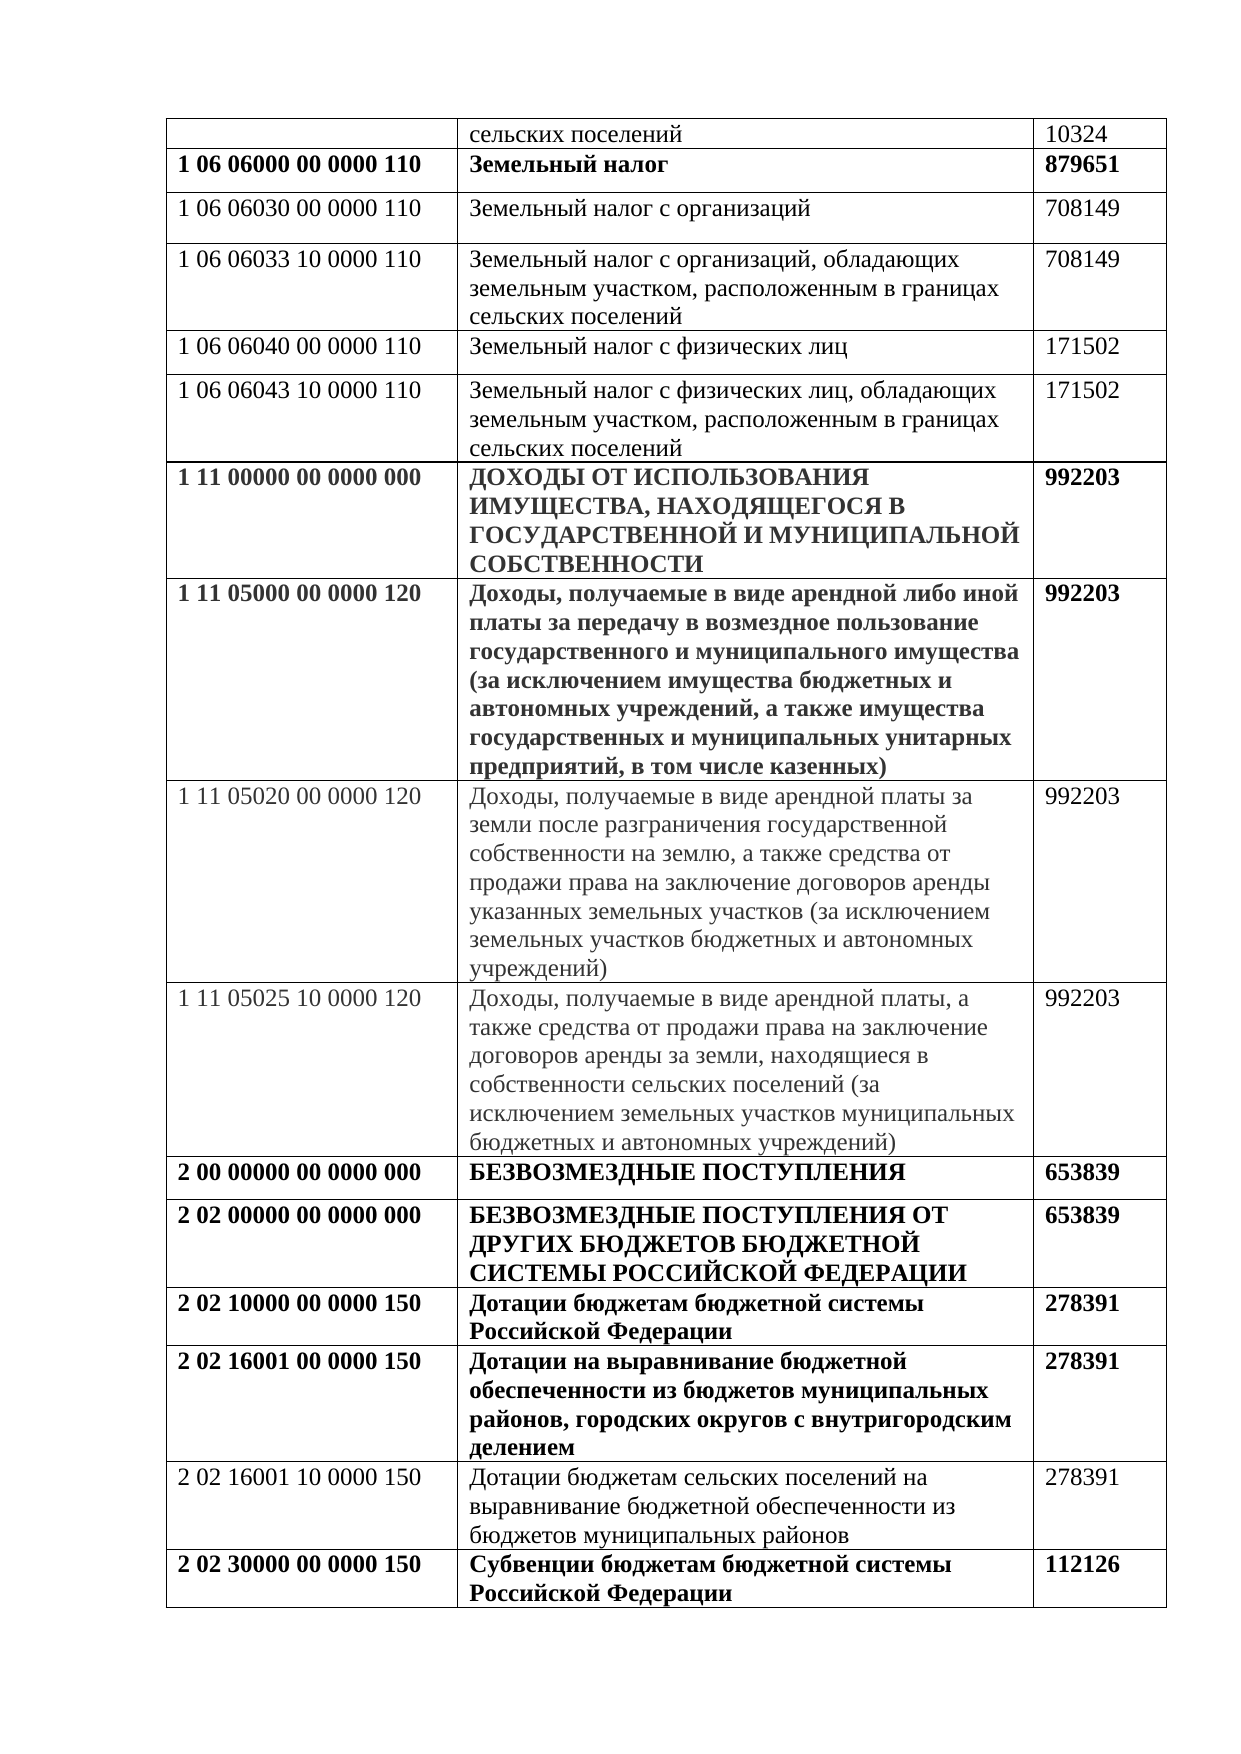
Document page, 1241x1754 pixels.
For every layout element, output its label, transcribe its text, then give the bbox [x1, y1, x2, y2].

table_cell 2 02 16001 10 0000 150 [167, 1462, 457, 1548]
table_cell 1 11 05020 00 0000 120 [167, 781, 457, 982]
table_cell Субвенции бюджетам бюджетной системы Российской Федерации [458, 1550, 1033, 1607]
table_cell Дотации бюджетам сельских поселений на выравнивание бюджетной обеспеченности из бюджетов муниципальных районов [458, 1462, 1033, 1548]
table_cell Земельный налог с организаций [458, 193, 1033, 243]
table_cell 1 11 05000 00 0000 120 [167, 579, 457, 780]
table_cell 1 11 05025 10 0000 120 [167, 983, 457, 1156]
table_cell 1 06 06040 00 0000 110 [167, 331, 457, 374]
table_cell БЕЗВОЗМЕЗДНЫЕ ПОСТУПЛЕНИЯ [458, 1157, 1033, 1199]
table_cell 1 06 06000 00 0000 110 [167, 149, 457, 192]
table_cell Земельный налог [458, 149, 1033, 192]
table_cell 1 06 06033 10 0000 110 [167, 244, 457, 330]
table_cell 1 11 00000 00 0000 000 [167, 463, 457, 577]
table_cell Земельный налог с организаций, обладающих земельным участком, расположенным в границах сельских поселений [458, 244, 1033, 330]
table_cell 2 00 00000 00 0000 000 [167, 1157, 457, 1199]
table_cell 112126 [1034, 1550, 1166, 1607]
table_cell Земельный налог с физических лиц [458, 331, 1033, 374]
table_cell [167, 119, 457, 148]
table_cell Доходы, получаемые в виде арендной платы, а также средства от продажи права на заключение договоров аренды за земли, находящиеся в собственности сельских поселений (за исключением земельных участков муниципальных бюджетных и автономных учреждений) [458, 983, 1033, 1156]
table_cell 992203 [1034, 983, 1166, 1156]
table_cell БЕЗВОЗМЕЗДНЫЕ ПОСТУПЛЕНИЯ ОТ ДРУГИХ БЮДЖЕТОВ БЮДЖЕТНОЙ СИСТЕМЫ РОССИЙСКОЙ ФЕДЕРАЦИИ [458, 1200, 1033, 1287]
table_cell 2 02 10000 00 0000 150 [167, 1288, 457, 1345]
table_cell 171502 [1034, 375, 1166, 461]
table_cell 1 06 06030 00 0000 110 [167, 193, 457, 243]
table_cell Дотации на выравнивание бюджетной обеспеченности из бюджетов муниципальных районов, городских округов с внутригородским делением [458, 1346, 1033, 1461]
table_cell 653839 [1034, 1200, 1166, 1287]
table_cell 879651 [1034, 149, 1166, 192]
table_cell 10324 [1034, 119, 1166, 148]
table_cell 653839 [1034, 1157, 1166, 1199]
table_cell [458, 119, 1033, 148]
table_cell 278391 [1034, 1346, 1166, 1461]
table_cell 2 02 30000 00 0000 150 [167, 1550, 457, 1607]
table_cell 708149 [1034, 193, 1166, 243]
table_cell 992203 [1034, 579, 1166, 780]
table_cell 171502 [1034, 331, 1166, 374]
table_cell Земельный налог с физических лиц, обладающих земельным участком, расположенным в границах сельских поселений [458, 375, 1033, 461]
table_cell 2 02 16001 00 0000 150 [167, 1346, 457, 1461]
table_cell ДОХОДЫ ОТ ИСПОЛЬЗОВАНИЯ ИМУЩЕСТВА, НАХОДЯЩЕГОСЯ В ГОСУДАРСТВЕННОЙ И МУНИЦИПАЛЬНОЙ СОБСТВЕННОСТИ [458, 463, 1033, 577]
table_cell 278391 [1034, 1462, 1166, 1548]
table_cell 278391 [1034, 1288, 1166, 1345]
table_cell 992203 [1034, 781, 1166, 982]
table_cell Доходы, получаемые в виде арендной либо иной платы за передачу в возмездное пользование государственного и муниципального имущества (за исключением имущества бюджетных и автономных учреждений, а также имущества государственных и муниципальных унитарных предприятий, в том числе казенных) [458, 579, 1033, 780]
table_cell 1 06 06043 10 0000 110 [167, 375, 457, 461]
table_cell Доходы, получаемые в виде арендной платы за земли после разграничения государственной собственности на землю, а также средства от продажи права на заключение договоров аренды указанных земельных участков (за исключением земельных участков бюджетных и автономных учреждений) [458, 781, 1033, 982]
table_cell 708149 [1034, 244, 1166, 330]
table_cell 992203 [1034, 463, 1166, 577]
table_cell Дотации бюджетам бюджетной системы Российской Федерации [458, 1288, 1033, 1345]
table_cell 2 02 00000 00 0000 000 [167, 1200, 457, 1287]
